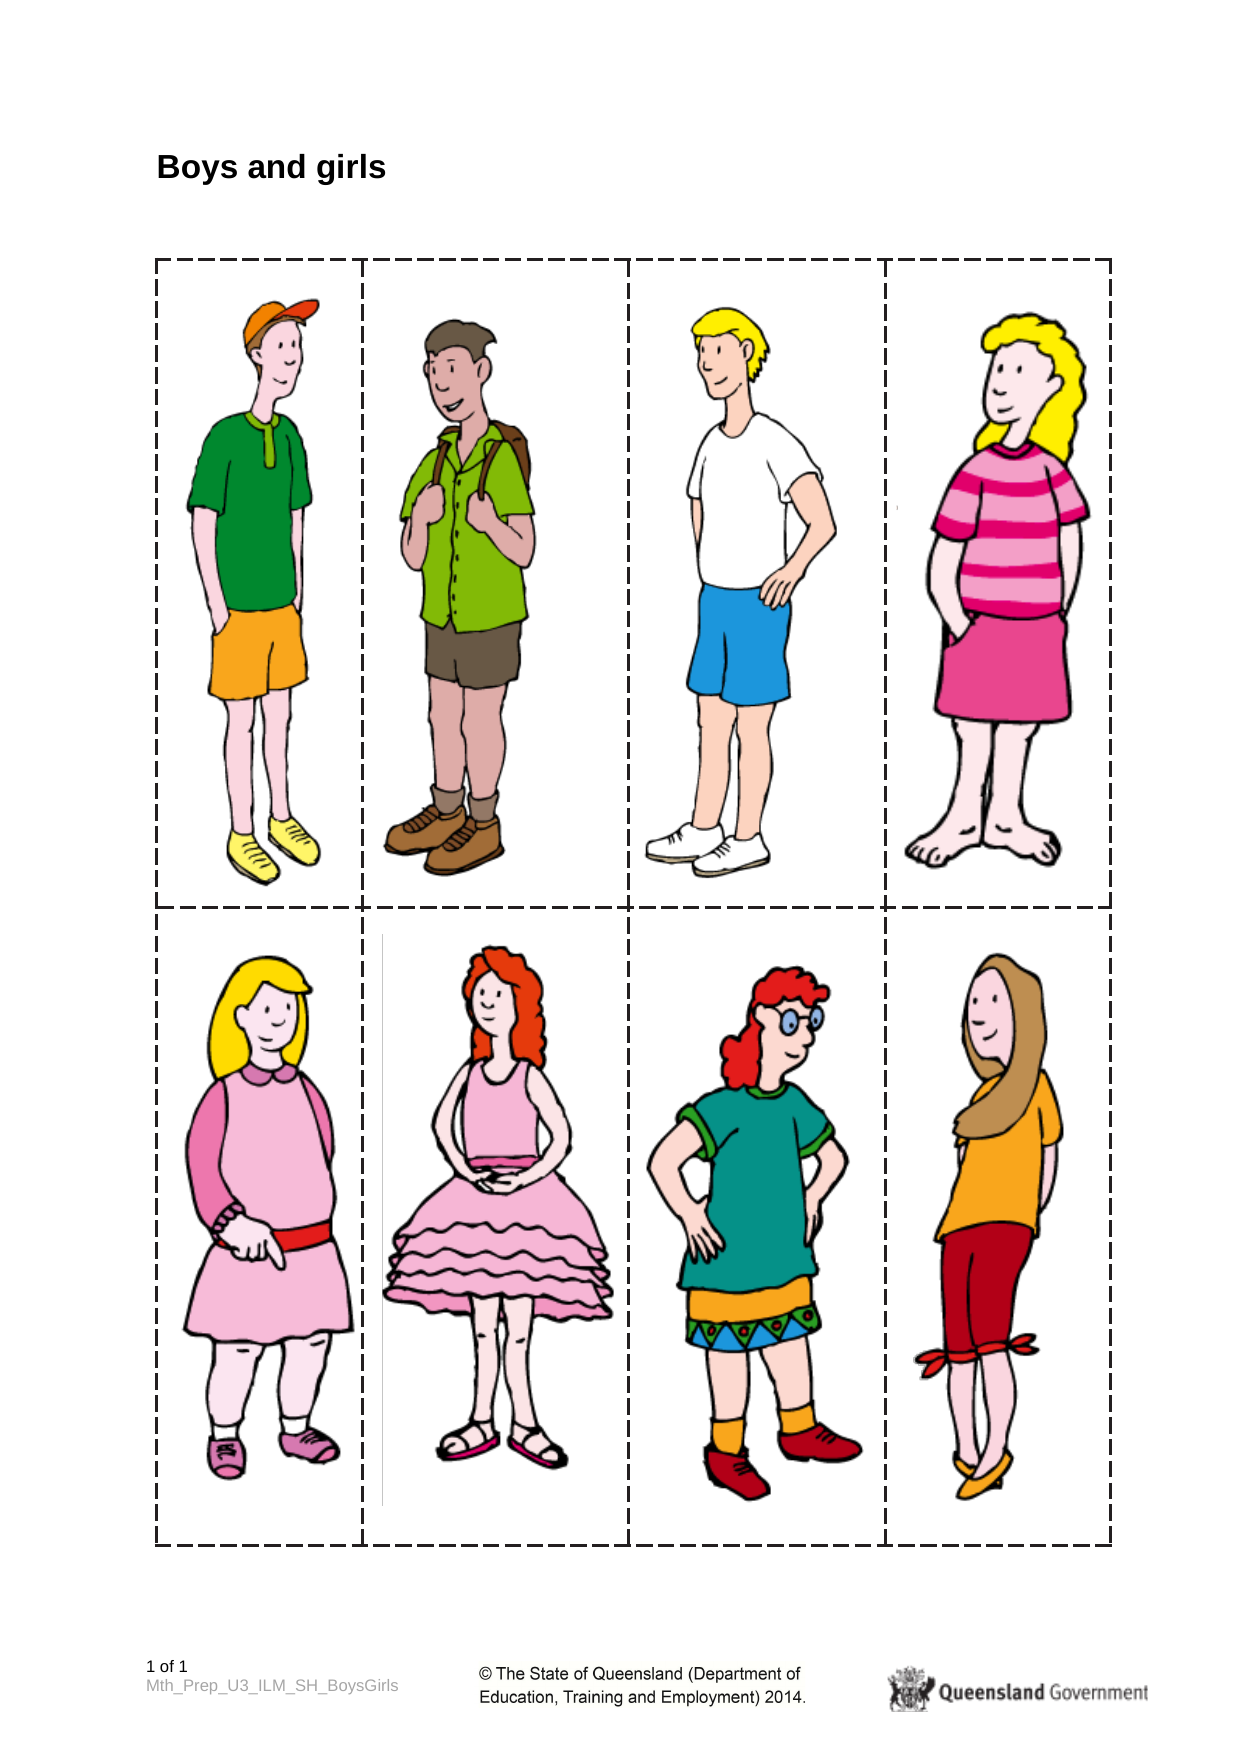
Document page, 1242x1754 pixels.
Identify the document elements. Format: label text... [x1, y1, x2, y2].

table_header [363, 258, 628, 906]
table_header [885, 258, 1111, 906]
table_cell [156, 906, 363, 1543]
table_cell [885, 906, 1111, 1543]
table_header [156, 258, 363, 906]
table_cell [629, 906, 885, 1543]
table_cell [363, 906, 628, 1543]
text Boys and girls [156, 147, 423, 185]
table_header [629, 258, 885, 906]
picture [473, 1661, 805, 1708]
